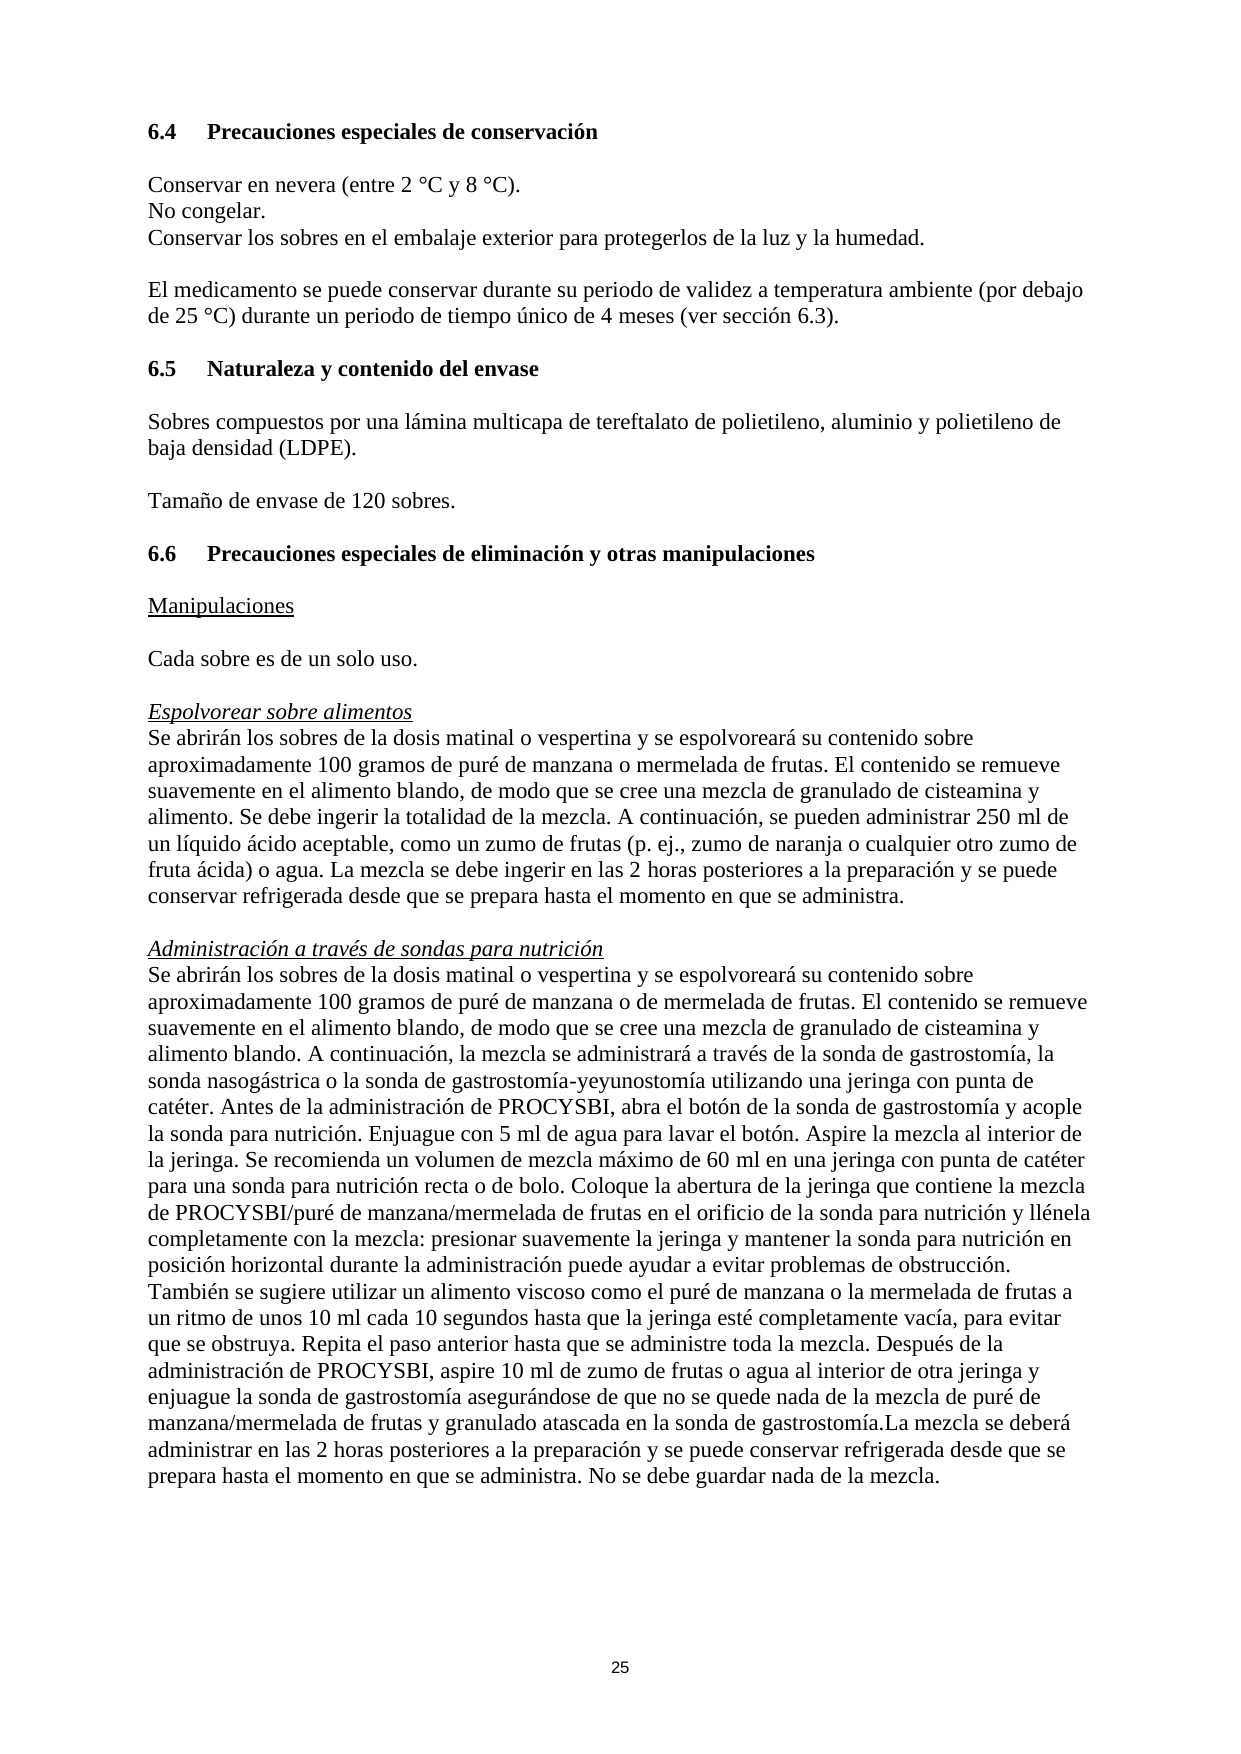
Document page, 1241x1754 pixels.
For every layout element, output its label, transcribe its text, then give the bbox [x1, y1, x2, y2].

text Manipulaciones [148, 592, 1092, 619]
text Cada sobre es de un solo uso. [148, 645, 1092, 672]
text Se abrirán los sobres de la dosis matinal o vespertina y se espolvoreará su contenido sobre aproximadamente 100 gramos de puré de manzana o de mermelada de frutas. El contenido se remueve suavemente en el alimento blando, de modo que se cree una mezcla de granulado de cisteamina y alimento blando. A continuación, la mezcla se administrará a través de la sonda de gastrostomía, la sonda nasogástrica o la sonda de gastrostomía-yeyunostomía utilizando una jeringa con punta de catéter. Antes de la administración de PROCYSBI, abra el botón de la sonda de gastrostomía y acople la sonda para nutrición. Enjuague con 5 ml de agua para lavar el botón. Aspire la mezcla al interior de la jeringa. Se recomienda un volumen de mezcla máximo de 60 ml en una jeringa con punta de catéter para una sonda para nutrición recta o de bolo. Coloque la abertura de la jeringa que contiene la mezcla de PROCYSBI/puré de manzana/mermelada de frutas en el orificio de la sonda para nutrición y llénela completamente con la mezcla: presionar suavemente la jeringa y mantener la sonda para nutrición en posición horizontal durante la administración puede ayudar a evitar problemas de obstrucción. También se sugiere utilizar un alimento viscoso como el puré de manzana o la mermelada de frutas a un ritmo de unos 10 ml cada 10 segundos hasta que la jeringa esté completamente vacía, para evitar que se obstruya. Repita el paso anterior hasta que se administre toda la mezcla. Después de la administración de PROCYSBI, aspire 10 ml de zumo de frutas o agua al interior de otra jeringa y enjuague la sonda de gastrostomía asegurándose de que no se quede nada de la mezcla de puré de manzana/mermelada de frutas y granulado atascada en la sonda de gastrostomía.La mezcla se deberá administrar en las 2 horas posteriores a la preparación y se puede conservar refrigerada desde que se prepara hasta el momento en que se administra. No se debe guardar nada de la mezcla. [148, 961, 1092, 1488]
text Conservar los sobres en el embalaje exterior para protegerlos de la luz y la humedad. [148, 223, 1092, 250]
text Se abrirán los sobres de la dosis matinal o vespertina y se espolvoreará su contenido sobre aproximadamente 100 gramos de puré de manzana o mermelada de frutas. El contenido se remueve suavemente en el alimento blando, de modo que se cree una mezcla de granulado de cisteamina y alimento. Se debe ingerir la totalidad de la mezcla. A continuación, se pueden administrar 250 ml de un líquido ácido aceptable, como un zumo de frutas (p. ej., zumo de naranja o cualquier otro zumo de fruta ácida) o agua. La mezcla se debe ingerir en las 2 horas posteriores a la preparación y se puede conservar refrigerada desde que se prepara hasta el momento en que se administra. [148, 724, 1092, 909]
text No congelar. [148, 197, 1092, 223]
text Espolvorear sobre alimentos [148, 698, 1092, 724]
text 6.6 Precauciones especiales de eliminación y otras manipulaciones [148, 540, 1092, 566]
text 6.5 Naturaleza y contenido del envase [148, 355, 1092, 382]
text Tamaño de envase de 120 sobres. [148, 487, 1092, 513]
text 6.4 Precauciones especiales de conservación [148, 118, 1092, 144]
text Sobres compuestos por una lámina multicapa de tereftalato de polietileno, aluminio y polietileno de baja densidad (LDPE). [148, 408, 1092, 461]
text El medicamento se puede conservar durante su periodo de validez a temperatura ambiente (por debajo de 25 °C) durante un periodo de tiempo único de 4 meses (ver sección 6.3). [148, 276, 1092, 329]
text Conservar en nevera (entre 2 °C y 8 °C). [148, 171, 1092, 197]
text Administración a través de sondas para nutrición [148, 935, 1092, 961]
